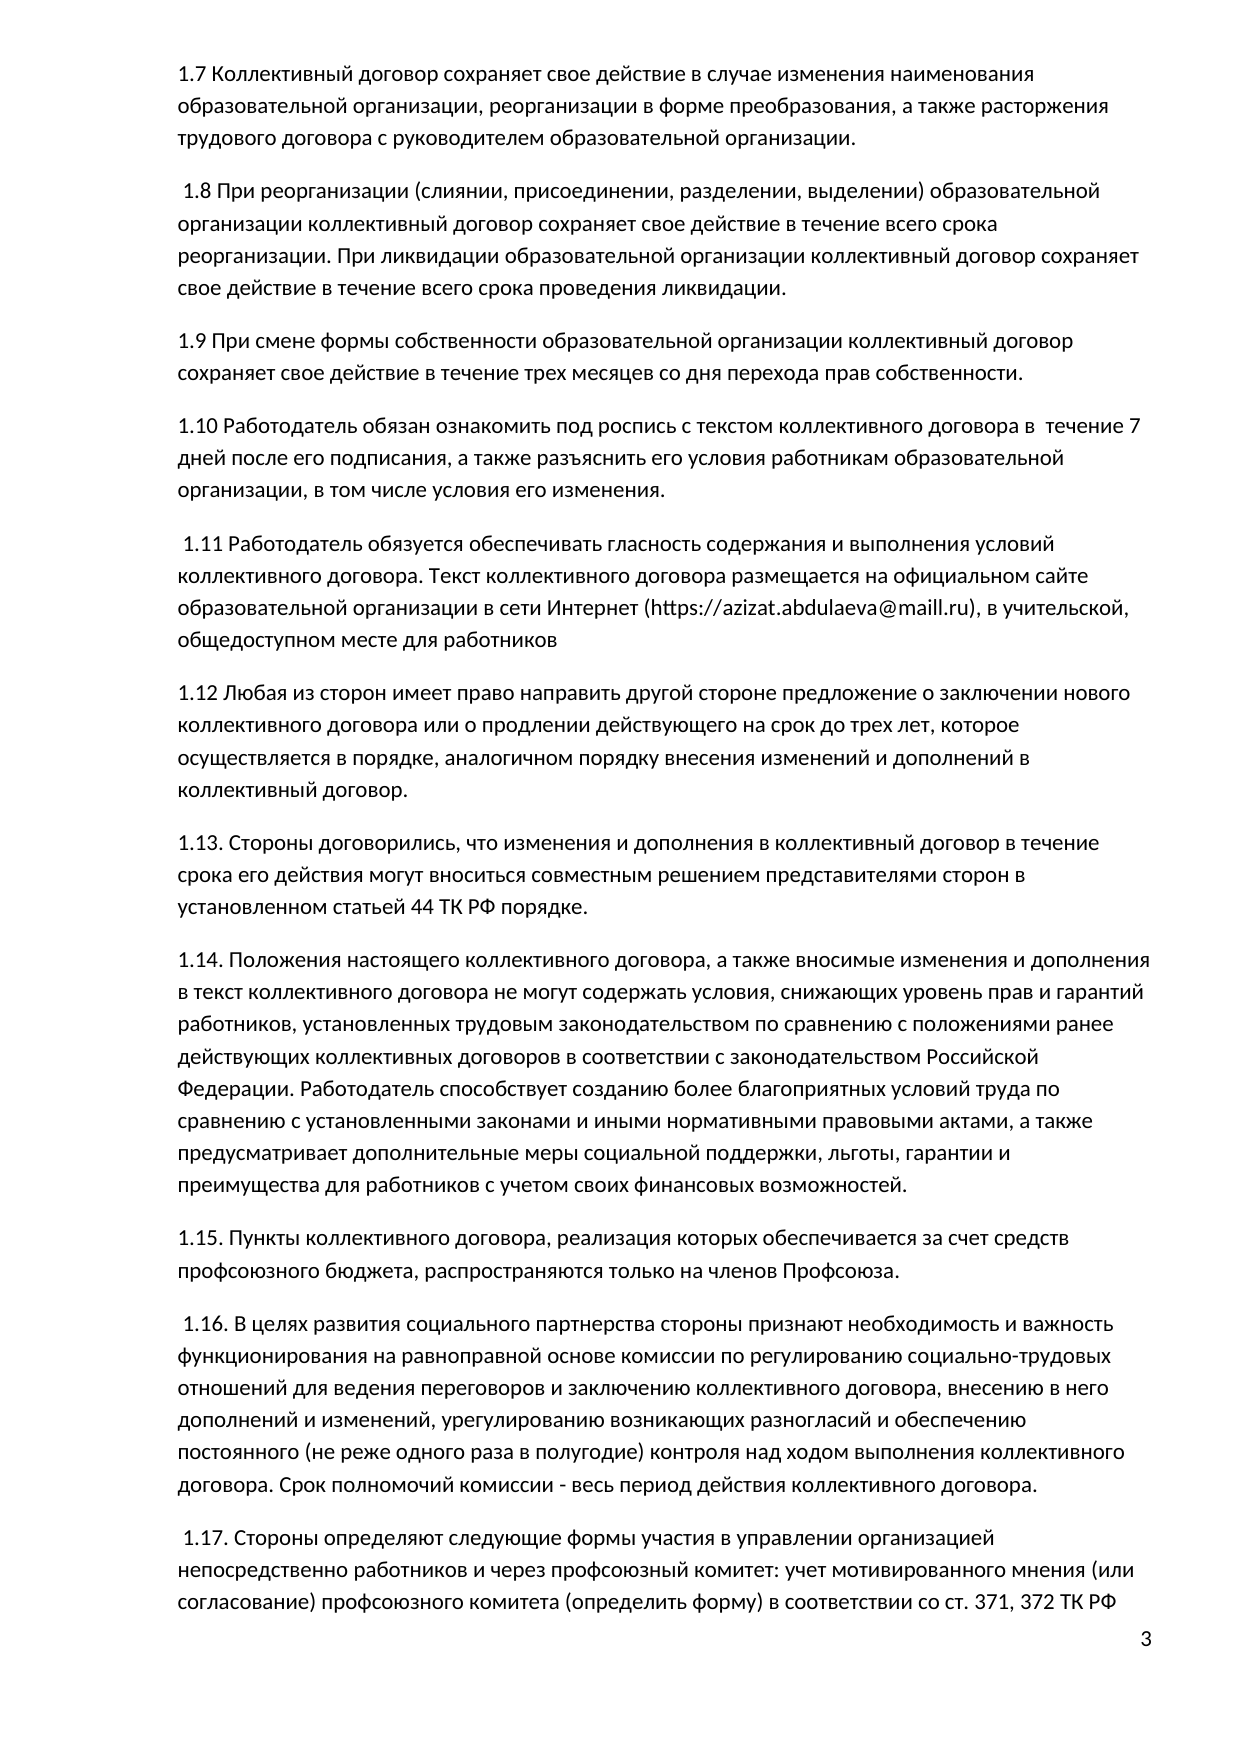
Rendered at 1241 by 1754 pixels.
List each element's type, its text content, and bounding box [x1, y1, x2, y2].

text 1.8 При реорганизации (слиянии, присоединении, разделении, выделении) образовательной организации коллективный договор сохраняет свое действие в течение всего срока реорганизации. При ликвидации образовательной организации коллективный договор сохраняет свое действие в течение всего срока проведения ликвидации. [177, 176, 1152, 301]
text 1.16. В целях развития социального партнерства стороны признают необходимость и важность функционирования на равноправной основе комиссии по регулированию социально-трудовых отношений для ведения переговоров и заключению коллективного договора, внесению в него дополнений и изменений, урегулированию возникающих разногласий и обеспечению постоянного (не реже одного раза в полугодие) контроля над ходом выполнения коллективного договора. Срок полномочий комиссии - весь период действия коллективного договора. [177, 1309, 1152, 1498]
text 1.15. Пункты коллективного договора, реализация которых обеспечивается за счет средств профсоюзного бюджета, распространяются только на членов Профсоюза. [177, 1223, 1152, 1284]
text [177, 1523, 1152, 1615]
text 1.13. Стороны договорились, что изменения и дополнения в коллективный договор в течение срока его действия могут вноситься совместным решением представителями сторон в установленном статьей 44 ТК РФ порядке. [177, 828, 1152, 920]
text 1.9 При смене формы собственности образовательной организации коллективный договор сохраняет свое действие в течение трех месяцев со дня перехода прав собственности. [177, 326, 1152, 386]
text 1.7 Коллективный договор сохраняет свое действие в случае изменения наименования образовательной организации, реорганизации в форме преобразования, а также расторжения трудового договора с руководителем образовательной организации. [177, 59, 1152, 151]
text 1.12 Любая из сторон имеет право направить другой стороне предложение о заключении нового коллективного договора или о продлении действующего на срок до трех лет, которое осуществляется в порядке, аналогичном порядку внесения изменений и дополнений в коллективный договор. [177, 678, 1152, 803]
text 1.14. Положения настоящего коллективного договора, а также вносимые изменения и дополнения в текст коллективного договора не могут содержать условия, снижающих уровень прав и гарантий работников, установленных трудовым законодательством по сравнению с положениями ранее действующих коллективных договоров в соответствии с законодательством Российской Федерации. Работодатель способствует созданию более благоприятных условий труда по сравнению с установленными законами и иными нормативными правовыми актами, а также предусматривает дополнительные меры социальной поддержки, льготы, гарантии и преимущества для работников с учетом своих финансовых возможностей. [177, 945, 1152, 1198]
text 1.10 Работодатель обязан ознакомить под роспись с текстом коллективного договора в течение 7 дней после его подписания, а также разъяснить его условия работникам образовательной организации, в том числе условия его изменения. [177, 411, 1152, 504]
text 1.11 Работодатель обязуется обеспечивать гласность содержания и выполнения условий коллективного договора. Текст коллективного договора размещается на официальном сайте образовательной организации в сети Интернет (https://azizat.abdulaeva@maill.ru), в учительской, общедоступном месте для работников [177, 529, 1152, 653]
